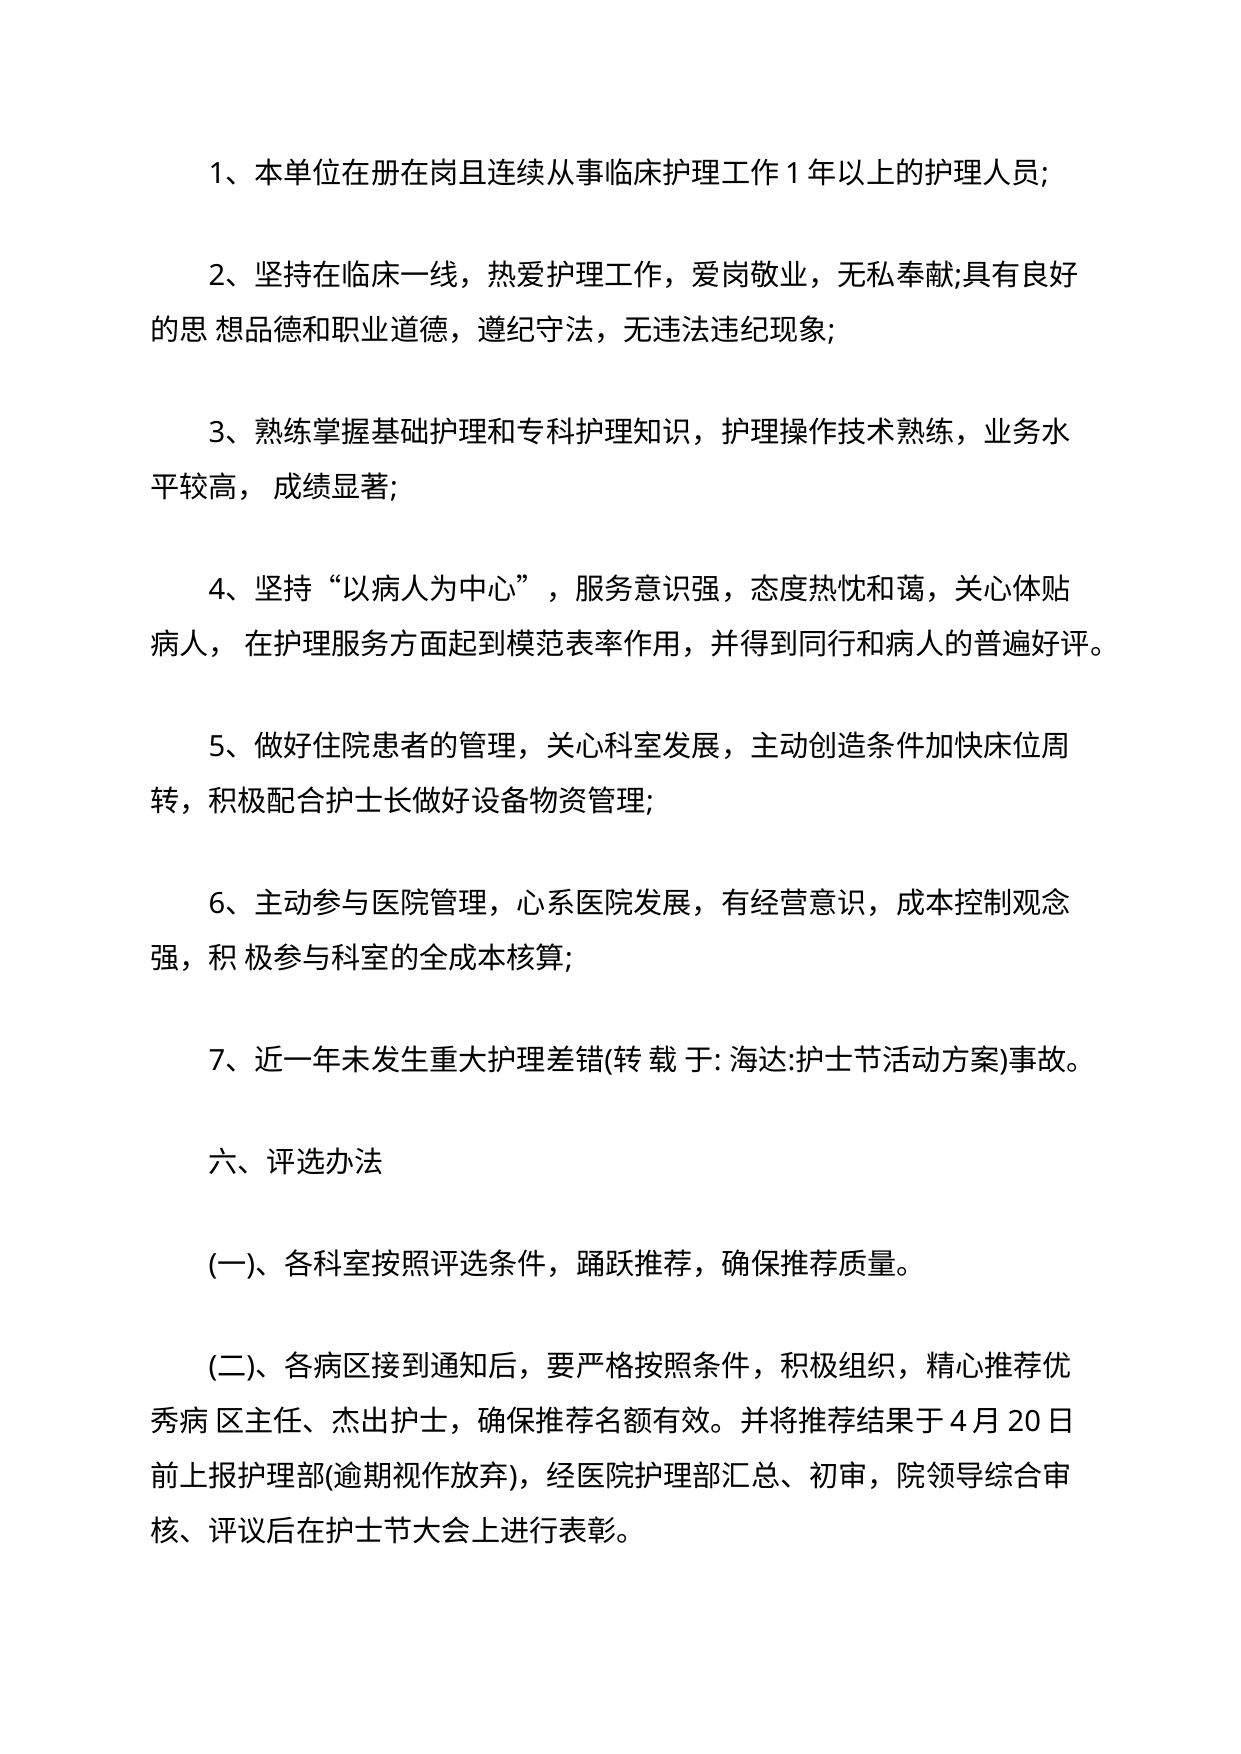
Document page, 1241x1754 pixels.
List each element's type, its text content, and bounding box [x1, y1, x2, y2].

text 7、近一年未发生重大护理差错(转 载 于: 海达:护士节活动方案)事故。 [150, 1037, 1090, 1079]
text 4、坚持“以病人为中心”，服务意识强，态度热忱和蔼，关心体贴病人， 在护理服务方面起到模范表率作用，并得到同行和病人的普遍好评。 [150, 566, 1090, 663]
text 六、评选办法 [150, 1139, 1090, 1181]
text 5、做好住院患者的管理，关心科室发展，主动创造条件加快床位周转，积极配合护士长做好设备物资管理; [150, 723, 1090, 820]
text (二)、各病区接到通知后，要严格按照条件，积极组织，精心推荐优秀病 区主任、杰出护士，确保推荐名额有效。并将推荐结果于4月20日前上报护理部(逾期视作放弃)，经医院护理部汇总、初审，院领导综合审核、评议后在护士节大会上进行表彰。 [150, 1342, 1090, 1550]
text 6、主动参与医院管理，心系医院发展，有经营意识，成本控制观念强，积 极参与科室的全成本核算; [150, 880, 1090, 977]
text 3、熟练掌握基础护理和专科护理知识，护理操作技术熟练，业务水平较高， 成绩显著; [150, 409, 1090, 506]
text 1、本单位在册在岗且连续从事临床护理工作1年以上的护理人员; [150, 150, 1090, 192]
text 2、坚持在临床一线，热爱护理工作，爱岗敬业，无私奉献;具有良好的思 想品德和职业道德，遵纪守法，无违法违纪现象; [150, 252, 1090, 349]
text (一)、各科室按照评选条件，踊跃推荐，确保推荐质量。 [150, 1240, 1090, 1283]
